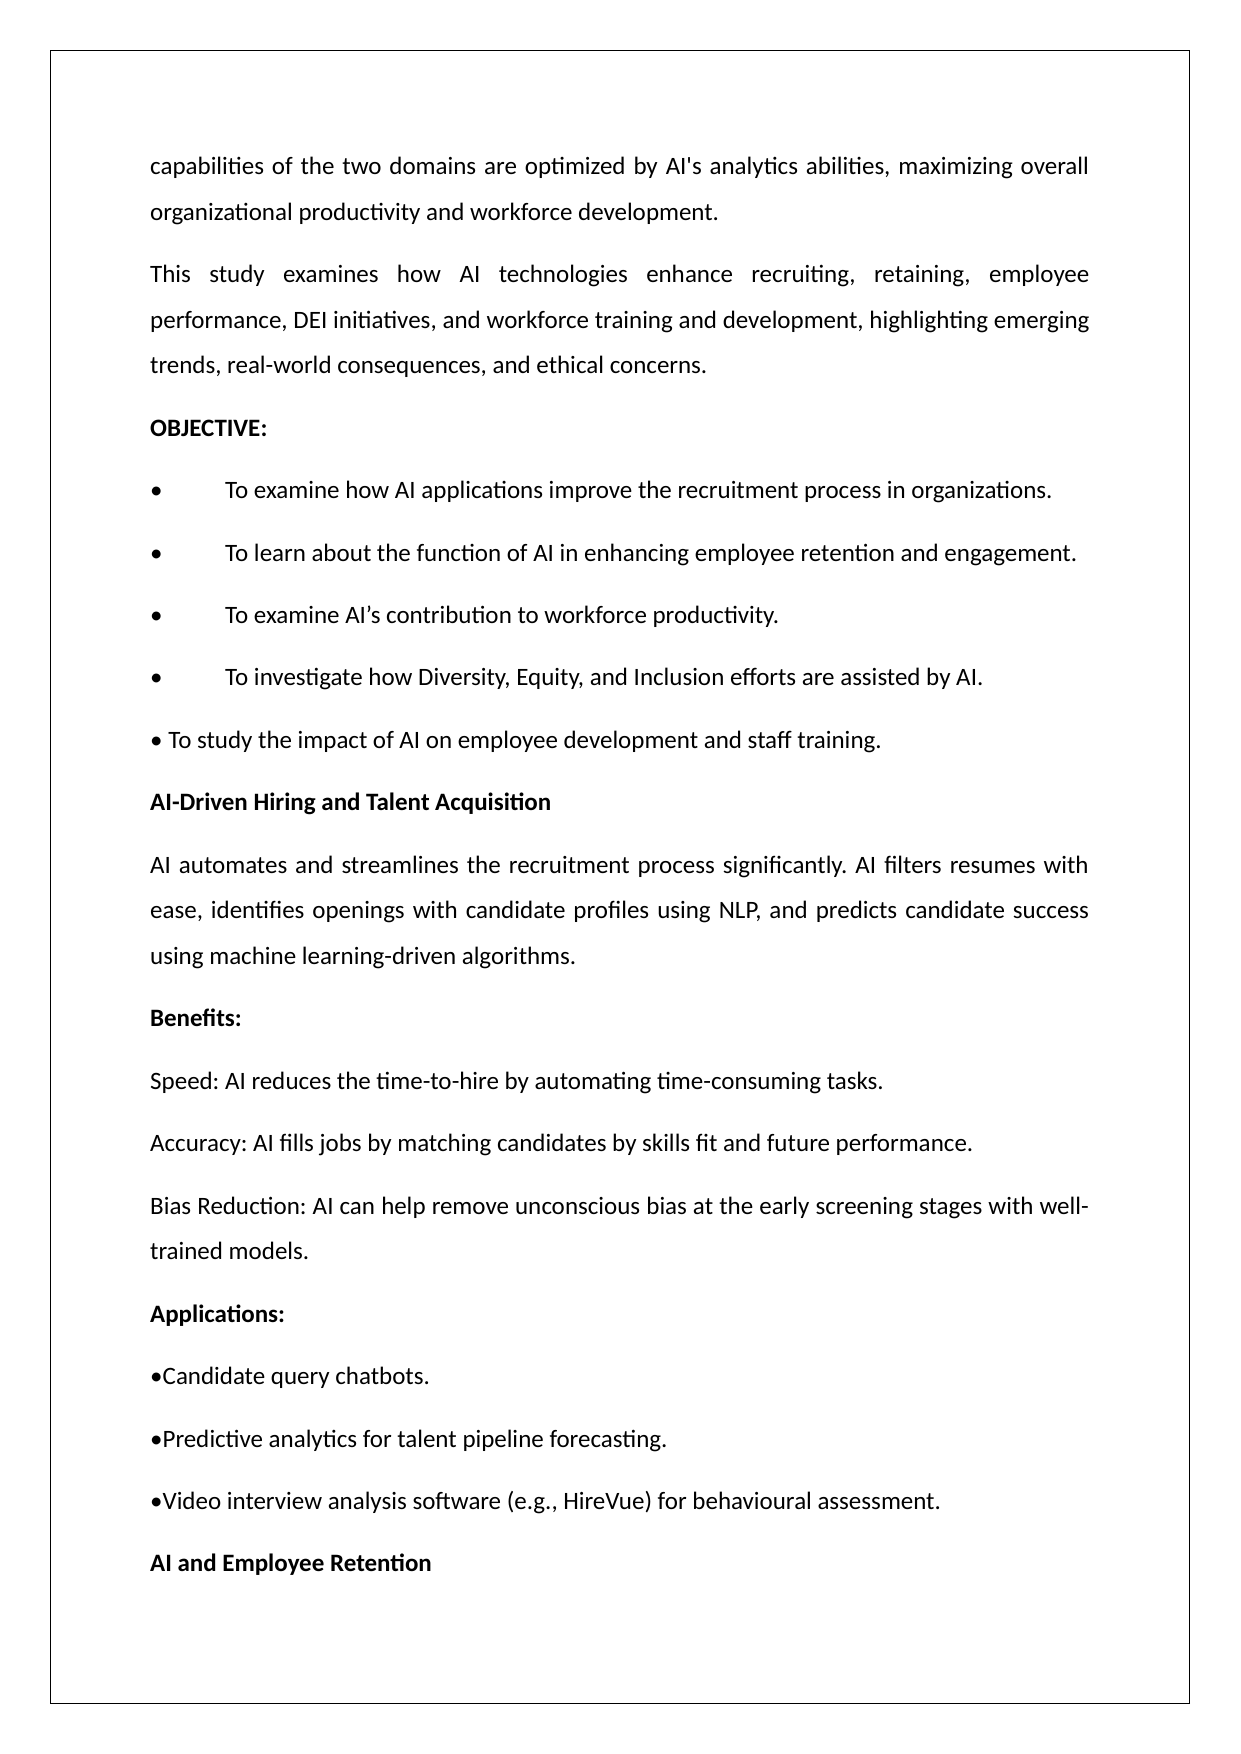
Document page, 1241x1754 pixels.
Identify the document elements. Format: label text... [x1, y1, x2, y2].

text Applications: [150, 1298, 1090, 1328]
text • To investigate how Diversity, Equity, and Inclusion efforts are assisted by AI. [150, 662, 1090, 692]
text AI automates and streamlines the recruitment process significantly. AI filters resumes with ease, identifies openings with candidate profiles using NLP, and predicts candidate success using machine learning-driven algorithms. [150, 849, 1090, 971]
text •Predictive analytics for talent pipeline forecasting. [150, 1423, 1090, 1453]
text • To examine how AI applications improve the recruitment process in organizations. [150, 474, 1090, 505]
text •Video interview analysis software (e.g., HireVue) for behavioural assessment. [150, 1485, 1090, 1516]
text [150, 150, 1090, 226]
text OBJECTIVE: [150, 412, 1090, 442]
text AI-Driven Hiring and Talent Acquisition [150, 786, 1090, 817]
text Benefits: [150, 1003, 1090, 1033]
text This study examines how AI technologies enhance recruiting, retaining, employee performance, DEI initiatives, and workforce training and development, highlighting emerging trends, real-world consequences, and ethical concerns. [150, 258, 1090, 380]
text Speed: AI reduces the time-to-hire by automating time-consuming tasks. [150, 1065, 1090, 1096]
text •Candidate query chatbots. [150, 1360, 1090, 1391]
text • To examine AI’s contribution to workforce productivity. [150, 599, 1090, 630]
text Bias Reduction: AI can help remove unconscious bias at the early screening stages with well-trained models. [150, 1190, 1090, 1266]
text • To study the impact of AI on employee development and staff training. [150, 724, 1090, 754]
text AI and Employee Retention [150, 1547, 1090, 1578]
text Accuracy: AI fills jobs by matching candidates by skills fit and future performance. [150, 1127, 1090, 1158]
text • To learn about the function of AI in enhancing employee retention and engagement. [150, 537, 1090, 567]
